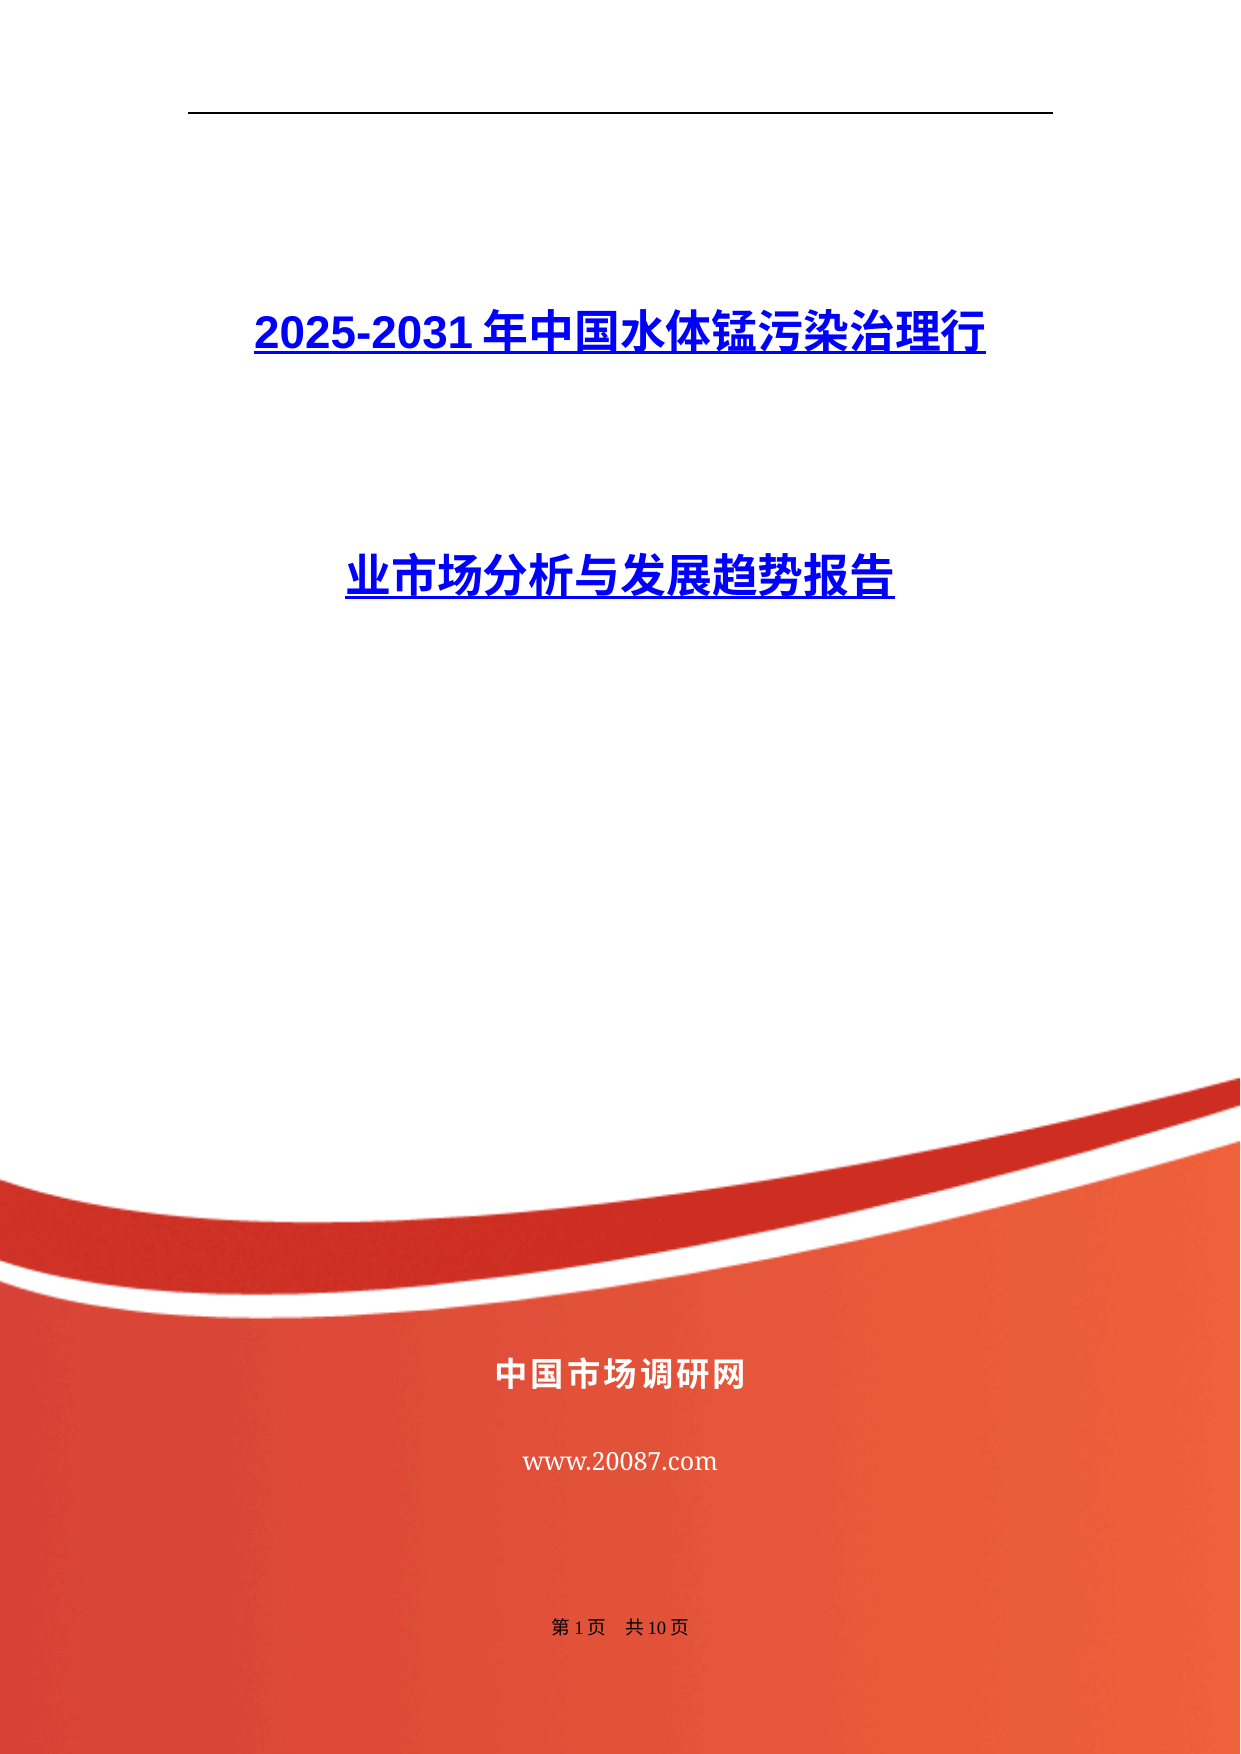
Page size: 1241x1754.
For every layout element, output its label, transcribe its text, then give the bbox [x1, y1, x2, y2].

picture [0, 1006, 1241, 1754]
text www.20087.com [187, 1428, 1053, 1493]
table_header 2025-2031年中国水体锰污染治理行业市场分析与发展趋势报告 [188, 207, 1053, 773]
subtitle 中国市场调研网 [187, 1339, 1053, 1404]
